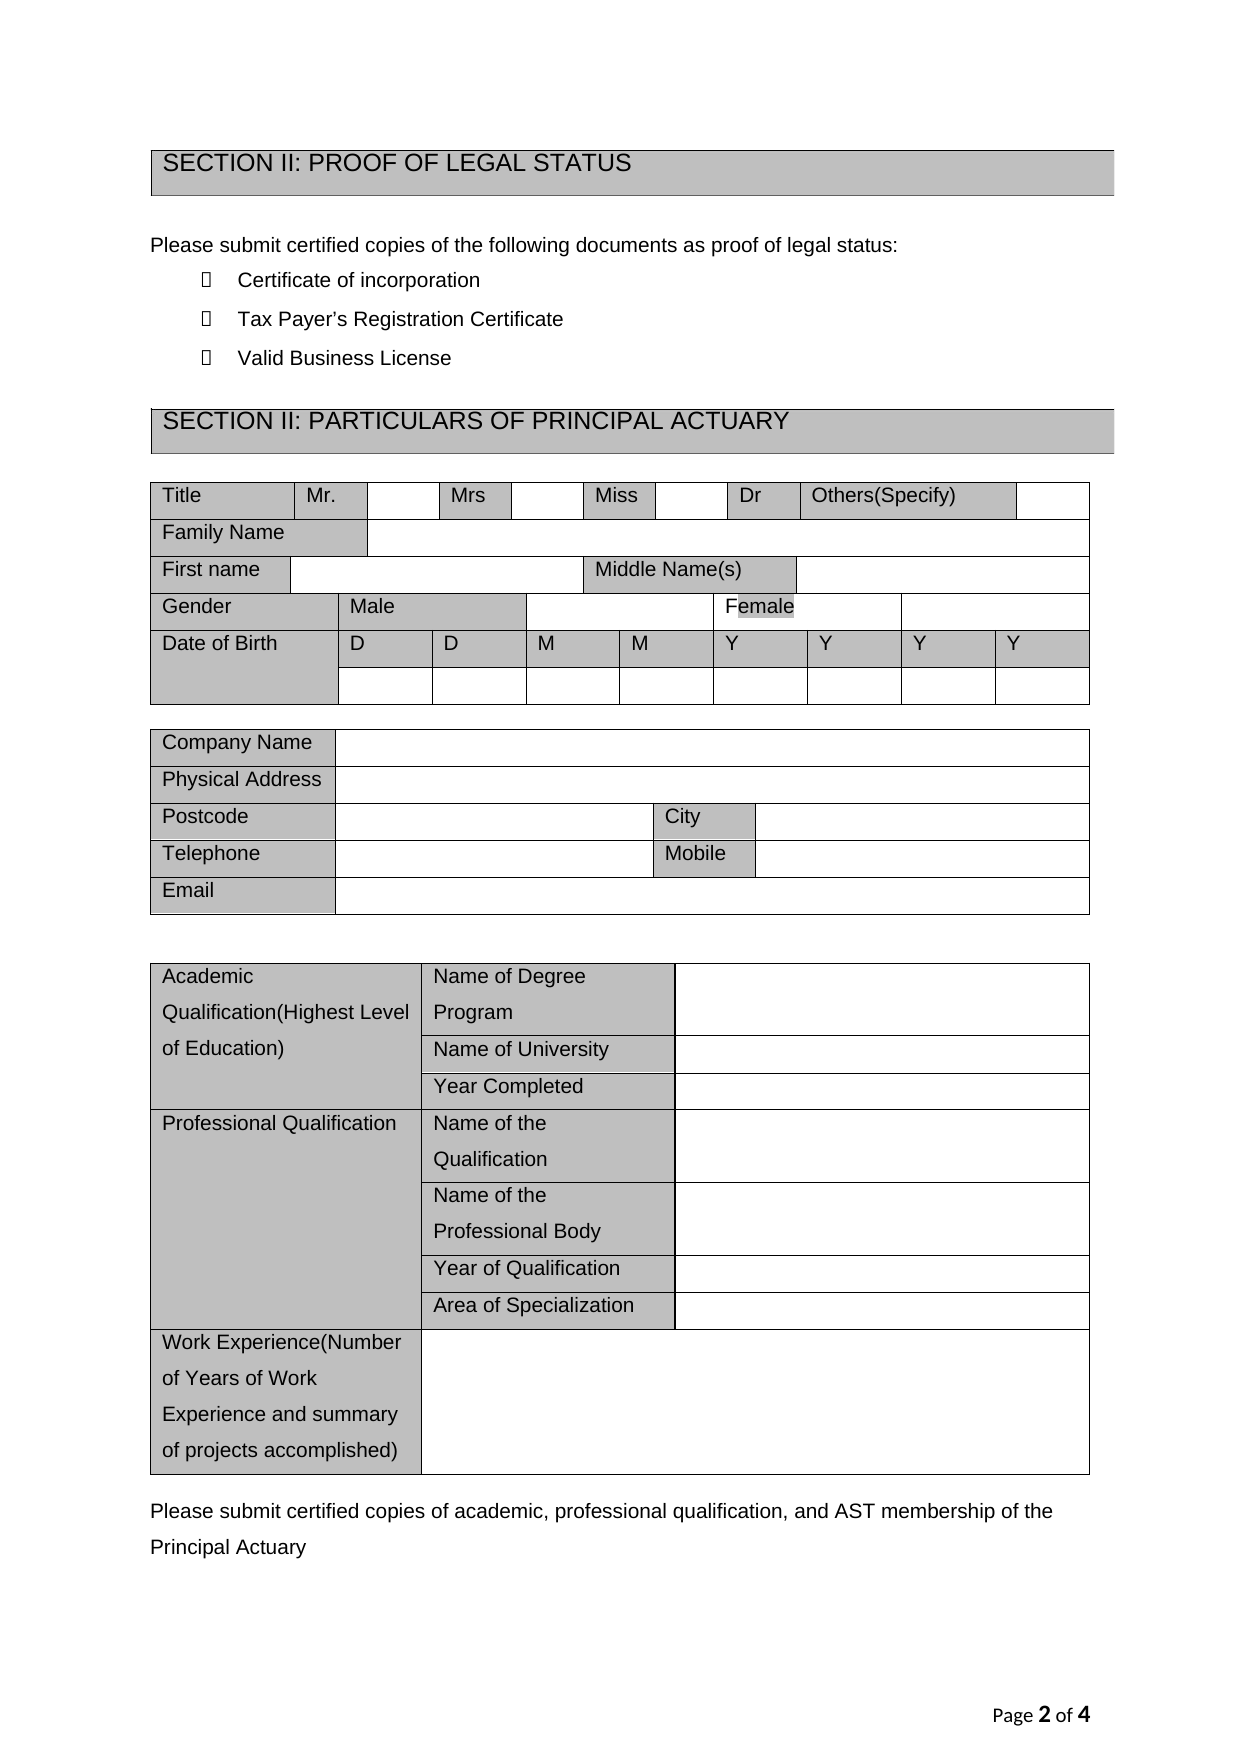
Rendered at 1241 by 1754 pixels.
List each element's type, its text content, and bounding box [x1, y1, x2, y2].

table_cell [676, 1183, 1089, 1255]
table_cell Mobile [654, 841, 755, 877]
table_cell [336, 804, 653, 839]
table_cell Email [151, 878, 335, 913]
table_cell Telephone [151, 841, 335, 877]
table_cell Name of the Professional Body [422, 1183, 674, 1255]
text SECTION II: PROOF OF LEGAL STATUS [162, 148, 1090, 177]
table_cell Y [902, 631, 995, 667]
picture [150, 150, 1115, 196]
table_cell [797, 557, 1089, 593]
table_cell [676, 1036, 1089, 1072]
picture [150, 408, 1115, 454]
table_header [368, 483, 439, 519]
list Valid Business License [200, 343, 1078, 372]
table_cell [336, 841, 653, 877]
table_header Name of Degree Program [422, 964, 674, 1035]
table_cell [291, 557, 583, 593]
table_cell [527, 668, 619, 704]
table_cell [336, 767, 1089, 803]
table_cell Y [808, 631, 901, 667]
table_cell [756, 841, 1089, 877]
table_cell Work Experience(Number of Years of Work Experience and summary of projects accomplished) [151, 1330, 421, 1474]
text Please submit certified copies of academic, professional qualification, and AST membership of the Principal Actuary [150, 1499, 1090, 1559]
table_cell [808, 668, 901, 704]
table_cell [676, 1074, 1089, 1109]
table_header Miss [584, 483, 655, 519]
table_cell [756, 804, 1089, 839]
table_cell [714, 668, 807, 704]
table_cell Middle Name(s) [584, 557, 796, 593]
table_header Mrs [440, 483, 511, 519]
table_header Company Name [151, 730, 335, 766]
table_header [1017, 483, 1089, 519]
table_cell Female [714, 594, 901, 630]
table_header Academic Qualification(Highest Level of Education) [151, 964, 421, 1109]
table_cell [902, 668, 995, 704]
table_header [336, 730, 1089, 766]
table_header [512, 483, 583, 519]
list Certificate of incorporation [200, 265, 1078, 294]
table_cell Y [996, 631, 1089, 667]
table_cell Professional Qualification [151, 1110, 421, 1329]
table_cell [676, 1293, 1089, 1329]
table_cell Area of Specialization [422, 1293, 674, 1329]
table_cell [339, 668, 432, 704]
table_cell [336, 878, 1089, 913]
table_cell [902, 594, 1089, 630]
table_cell Male [339, 594, 526, 630]
table_cell M [620, 631, 713, 667]
table_cell [676, 1110, 1089, 1182]
table_cell [676, 1256, 1089, 1292]
table_cell Y [714, 631, 807, 667]
table_cell Name of the Qualification [422, 1110, 674, 1182]
table_cell [527, 594, 713, 630]
table_cell [422, 1330, 1089, 1474]
table_header Title [151, 483, 294, 519]
table_cell Postcode [151, 804, 335, 839]
table_cell Family Name [151, 520, 367, 556]
table_cell [620, 668, 713, 704]
table_cell [368, 520, 1089, 556]
table_cell First name [151, 557, 290, 593]
table_header [656, 483, 727, 519]
table_header [676, 964, 1089, 1035]
table_cell Name of University [422, 1036, 674, 1072]
table_cell D [339, 631, 432, 667]
table_header Dr [728, 483, 800, 519]
table_cell Physical Address [151, 767, 335, 803]
table_cell Year of Qualification [422, 1256, 674, 1292]
table_cell Year Completed [422, 1074, 674, 1109]
table_cell Gender [151, 594, 338, 630]
table_cell M [527, 631, 619, 667]
table_cell City [654, 804, 755, 839]
text SECTION II: PARTICULARS OF PRINCIPAL ACTUARY [162, 406, 1090, 435]
text Please submit certified copies of the following documents as proof of legal status: [150, 232, 1078, 256]
table_cell [433, 668, 526, 704]
table_header Others(Specify) [801, 483, 1016, 519]
table_cell [996, 668, 1089, 704]
table_cell Date of Birth [151, 631, 338, 704]
table_header Mr. [295, 483, 367, 519]
table_cell D [433, 631, 526, 667]
list Tax Payer’s Registration Certificate [200, 304, 1078, 333]
